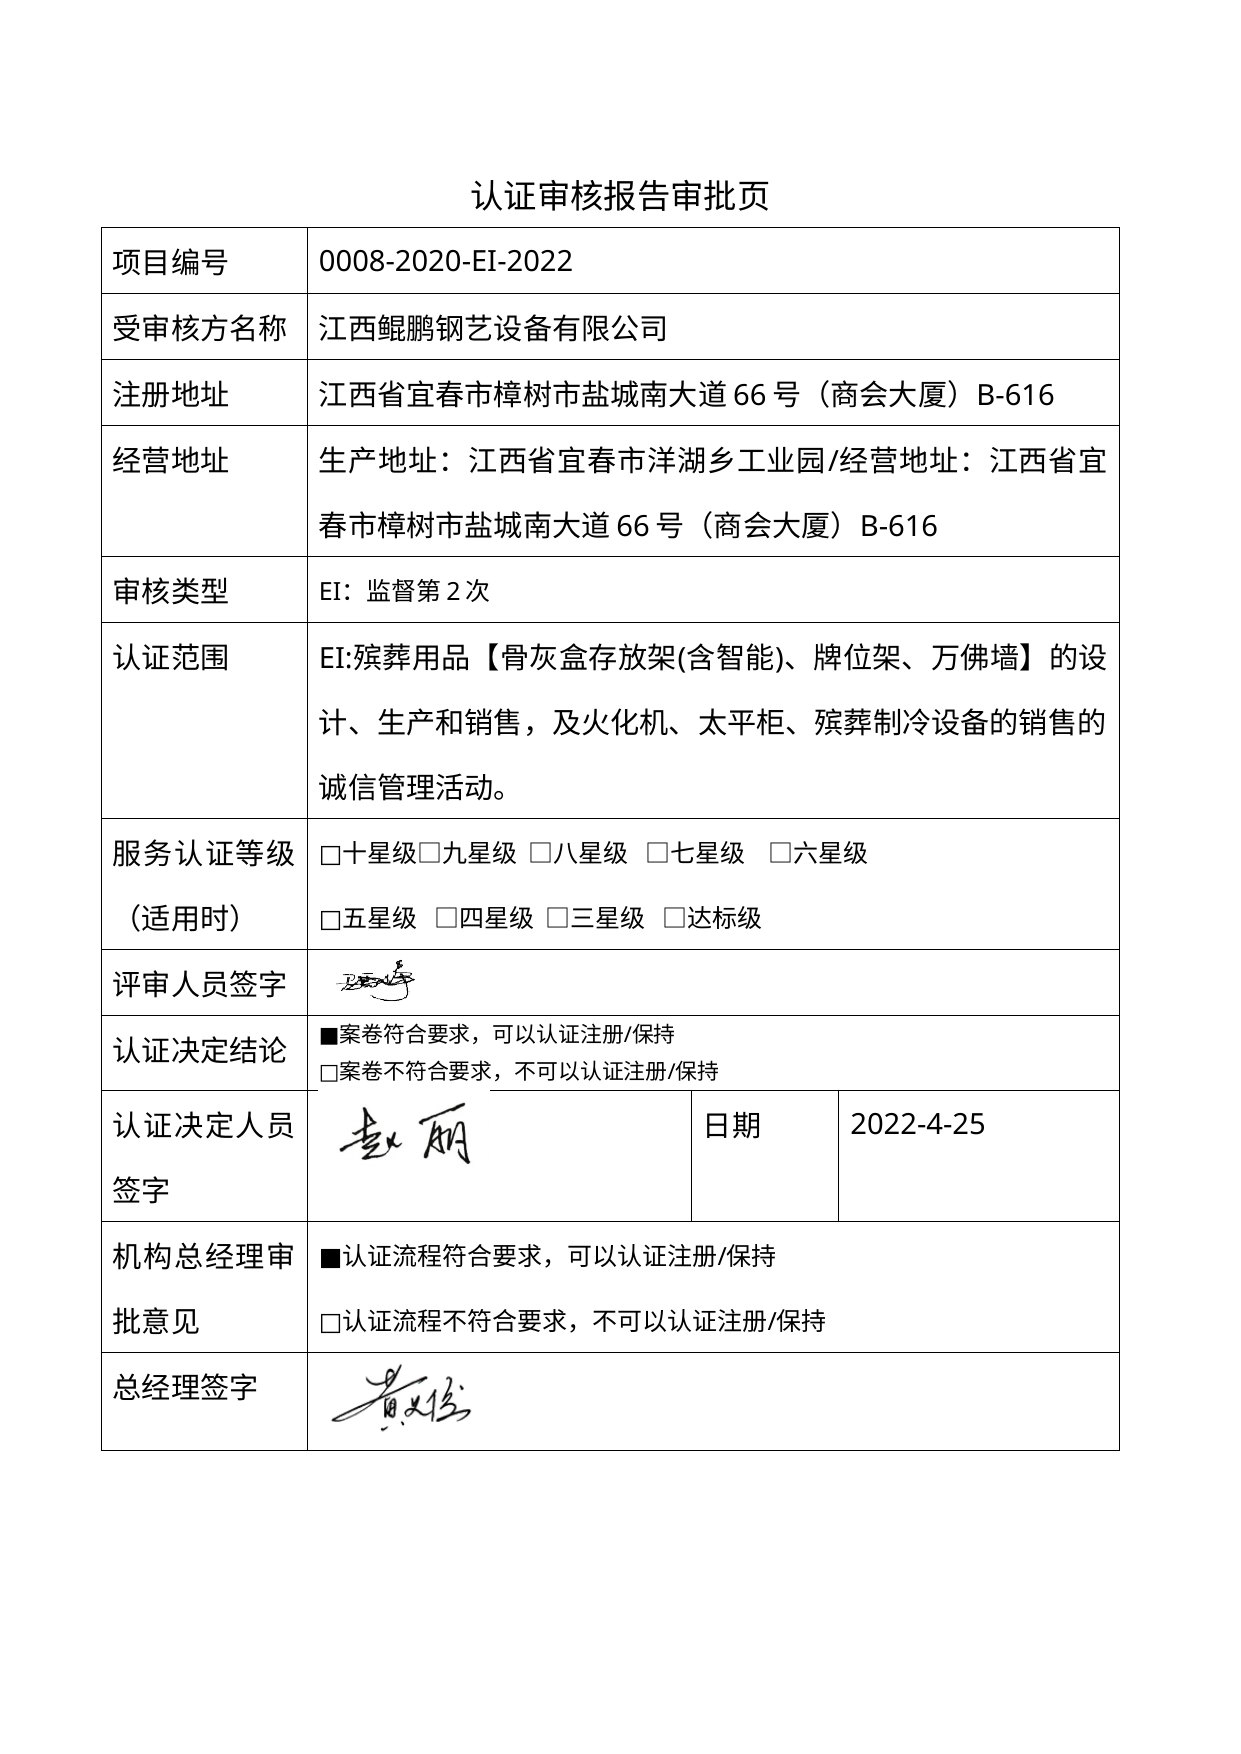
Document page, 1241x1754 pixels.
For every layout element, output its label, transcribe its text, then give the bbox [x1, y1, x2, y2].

table_cell [308, 950, 1119, 1015]
table_cell 经营地址 [102, 426, 307, 556]
table_header 项目编号 [102, 228, 307, 293]
table_cell 注册地址 [102, 360, 307, 425]
table_cell 江西省宜春市樟树市盐城南大道66号（商会大厦）B-616 [308, 360, 1119, 425]
table_cell [308, 1091, 691, 1221]
picture [318, 1352, 488, 1442]
table_cell 认证范围 [102, 623, 307, 818]
table_cell 日期 [692, 1091, 838, 1221]
table_cell 服务认证等级（适用时） [102, 819, 307, 949]
table_cell ■案卷符合要求，可以认证注册/保持 □案卷不符合要求，不可以认证注册/保持 [308, 1016, 1119, 1090]
table_cell EI:殡葬用品【骨灰盒存放架(含智能)、牌位架、万佛墙】的设计、生产和销售，及火化机、太平柜、殡葬制冷设备的销售的诚信管理活动。 [308, 623, 1119, 818]
table_cell 总经理签字 [102, 1353, 307, 1450]
table_cell ■认证流程符合要求，可以认证注册/保持 □认证流程不符合要求，不可以认证注册/保持 [308, 1222, 1119, 1352]
table_cell □十星级□九星级 □八星级 □七星级 □六星级 □五星级 □四星级 □三星级 □达标级 [308, 819, 1119, 949]
table_cell 生产地址：江西省宜春市洋湖乡工业园/经营地址：江西省宜春市樟树市盐城南大道66号（商会大厦）B-616 [308, 426, 1119, 556]
table_cell EI：监督第2次 [308, 557, 1119, 622]
picture [318, 1090, 490, 1177]
table_cell 2022-4-25 [839, 1091, 1119, 1221]
picture [318, 950, 444, 1013]
table_cell [308, 1353, 1119, 1450]
table_cell 江西鲲鹏钢艺设备有限公司 [308, 294, 1119, 359]
table_cell 认证决定结论 [102, 1016, 307, 1090]
text 认证审核报告审批页 [112, 162, 1128, 227]
table_cell 评审人员签字 [102, 950, 307, 1015]
table_cell 审核类型 [102, 557, 307, 622]
table_cell 认证决定人员签字 [102, 1091, 307, 1221]
table_cell 机构总经理审批意见 [102, 1222, 307, 1352]
table_cell 受审核方名称 [102, 294, 307, 359]
table_header 0008-2020-EI-2022 [308, 228, 1119, 293]
